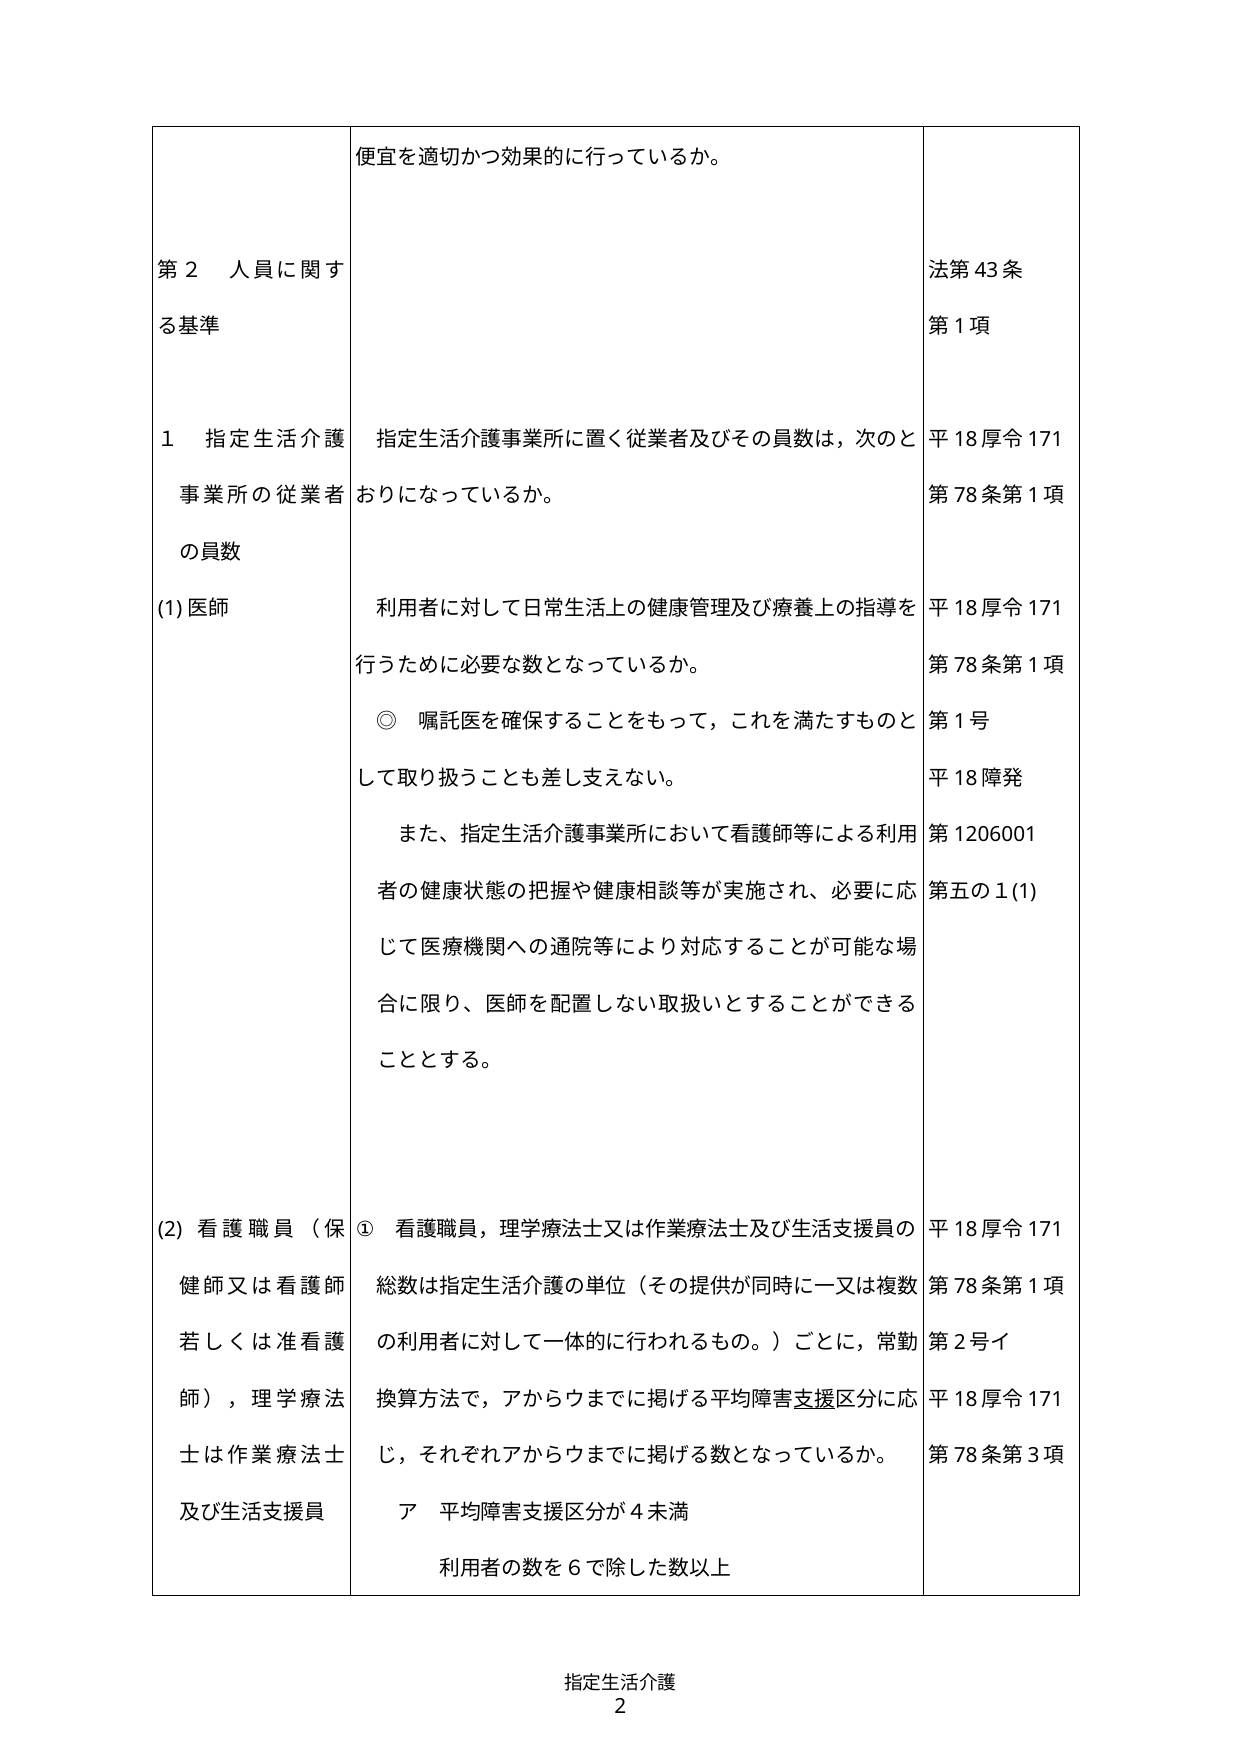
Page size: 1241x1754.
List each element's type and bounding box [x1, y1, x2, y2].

table_cell [153, 127, 350, 1595]
table_cell [351, 127, 923, 1595]
table_cell [924, 127, 1079, 1595]
